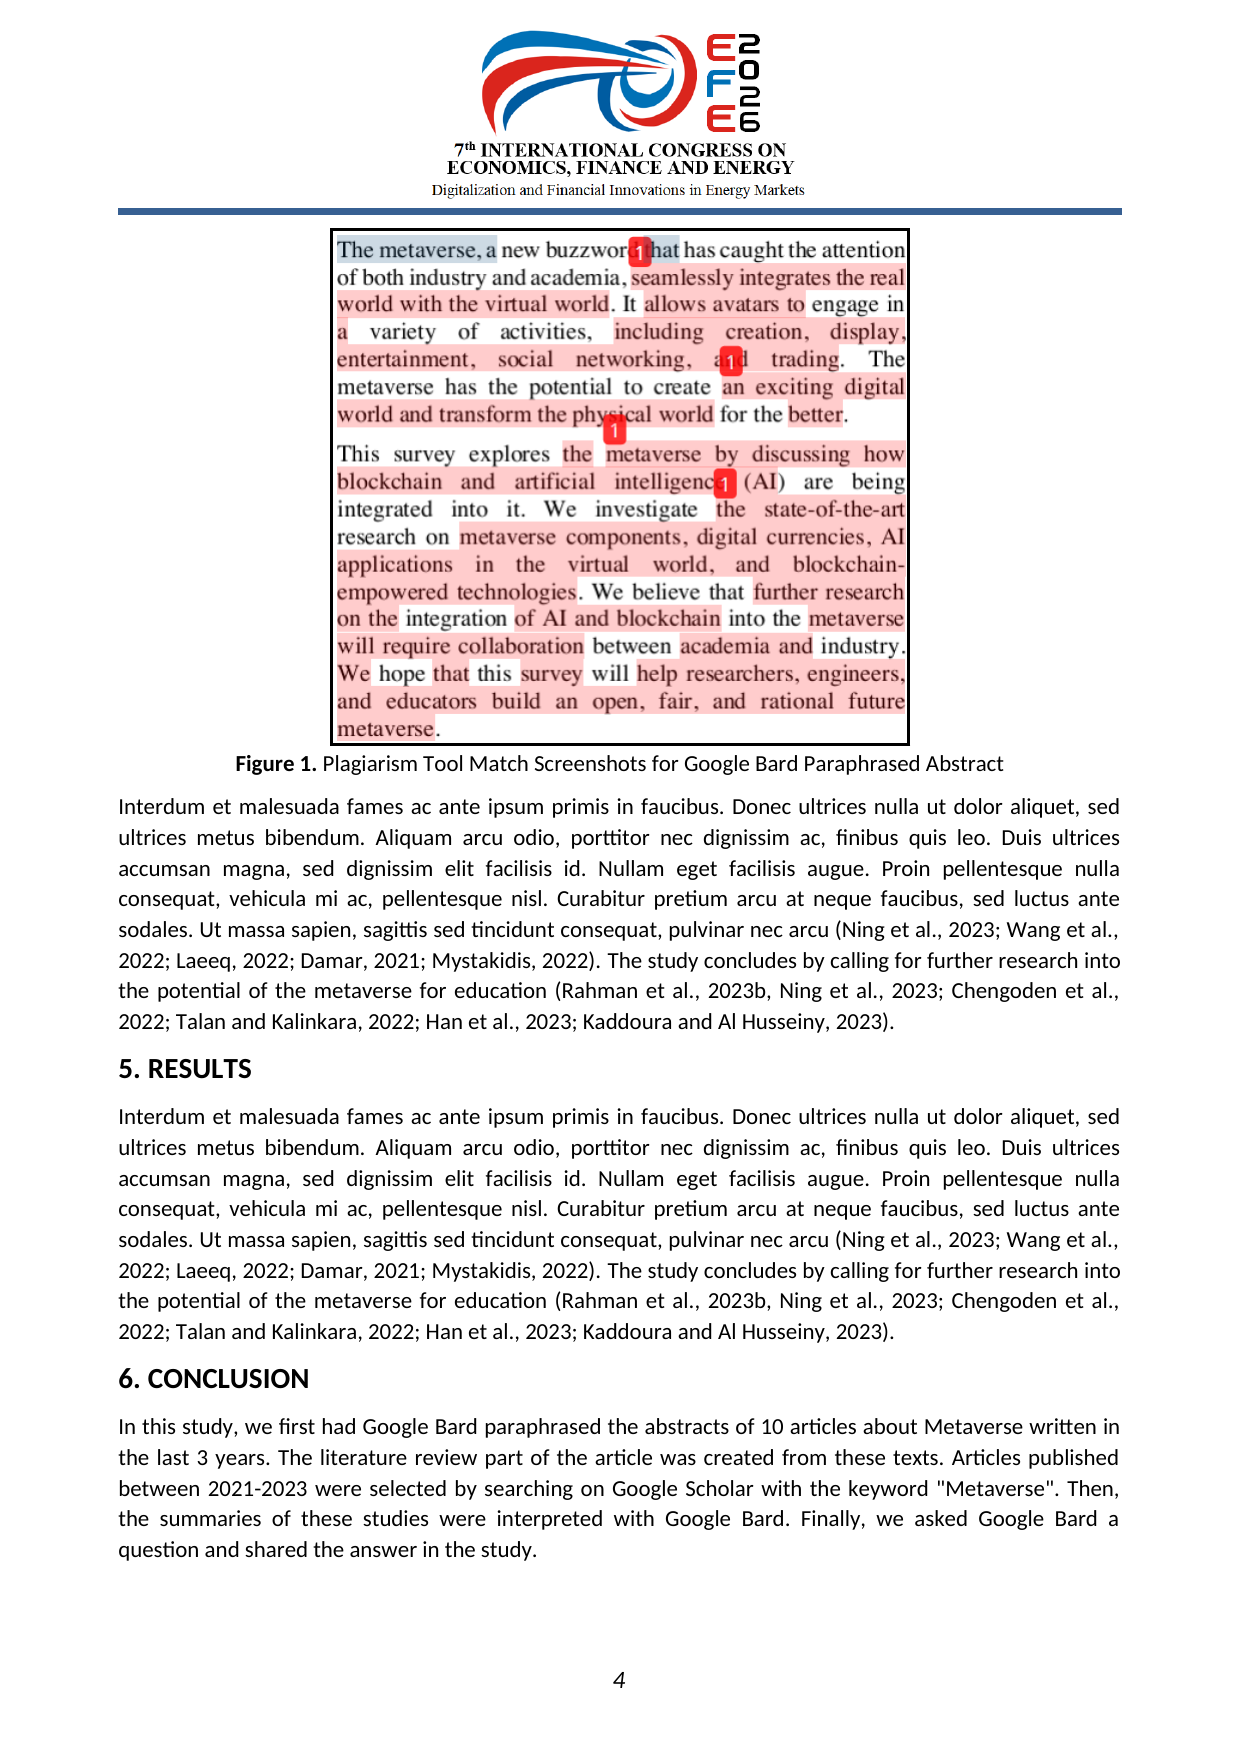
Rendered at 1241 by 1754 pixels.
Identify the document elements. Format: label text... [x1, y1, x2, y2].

picture [333, 231, 907, 743]
text Interdum et malesuada fames ac ante ipsum primis in faucibus. Donec ultrices nulla ut dolor aliquet, sed ultrices metus bibendum. Aliquam arcu odio, porttitor nec dignissim ac, finibus quis leo. Duis ultrices accumsan magna, sed dignissim elit facilisis id. Nullam eget facilisis augue. Proin pellentesque nulla consequat, vehicula mi ac, pellentesque nisl. Curabitur pretium arcu at neque faucibus, sed luctus ante sodales. Ut massa sapien, sagittis sed tincidunt consequat, pulvinar nec arcu (Ning et al., 2023; Wang et al., 2022; Laeeq, 2022; Damar, 2021; Mystakidis, 2022). The study concludes by calling for further research into the potential of the metaverse for education (Rahman et al., 2023b, Ning et al., 2023; Chengoden et al., 2022; Talan and Kalinkara, 2022; Han et al., 2023; Kaddoura and Al Husseiny, 2023). [118, 792, 1122, 1035]
subtitle Interdum et malesuada fames ac ante ipsum primis in faucibus. Donec ultrices nulla ut dolor aliquet, sed ultrices metus bibendum. Aliquam arcu odio, porttitor nec dignissim ac, finibus quis leo. Duis ultrices accumsan magna, sed dignissim elit facilisis id. Nullam eget facilisis augue. Proin pellentesque nulla consequat, vehicula mi ac, pellentesque nisl. Curabitur pretium arcu at neque faucibus, sed luctus ante sodales. Ut massa sapien, sagittis sed tincidunt consequat, pulvinar nec arcu (Ning et al., 2023; Wang et al., 2022; Laeeq, 2022; Damar, 2021; Mystakidis, 2022). The study concludes by calling for further research into the potential of the metaverse for education (Rahman et al., 2023b, Ning et al., 2023; Chengoden et al., 2022; Talan and Kalinkara, 2022; Han et al., 2023; Kaddoura and Al Husseiny, 2023). [118, 1102, 1122, 1345]
text Figure 1. Plagiarism Tool Match Screenshots for Google Bard Paraphrased Abstract [118, 749, 1122, 777]
subtitle CONCLUSION [118, 1361, 1122, 1396]
subtitle RESULTS [118, 1051, 1122, 1086]
text In this study, we first had Google Bard paraphrased the abstracts of 10 articles about Metaverse written in the last 3 years. The literature review part of the article was created from these texts. Articles published between 2021-2023 were selected by searching on Google Scholar with the keyword "Metaverse". Then, the summaries of these studies were interpreted with Google Bard. Finally, we asked Google Bard a question and shared the answer in the study. [118, 1412, 1122, 1563]
picture [422, 29, 819, 201]
